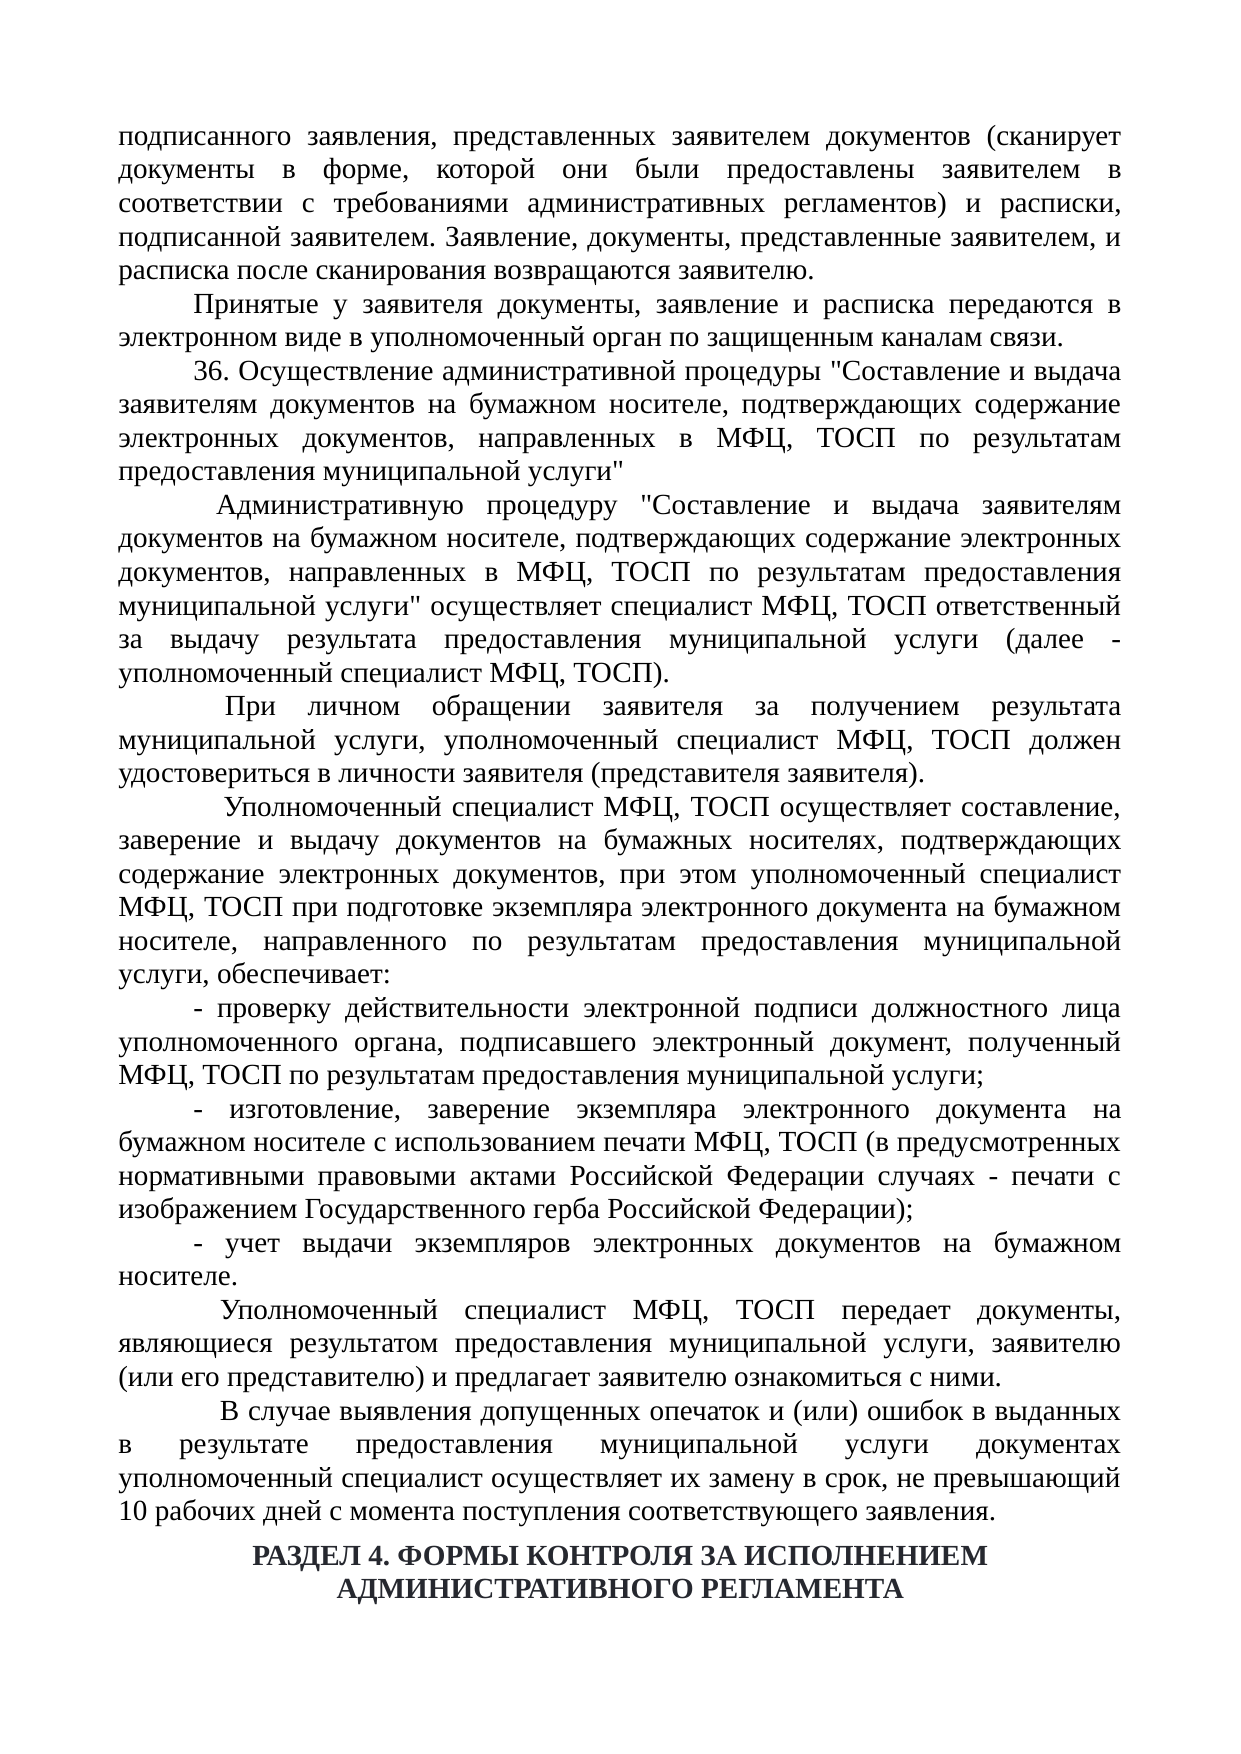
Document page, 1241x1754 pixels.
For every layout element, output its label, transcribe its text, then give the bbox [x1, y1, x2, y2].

text 36. Осуществление административной процедуры "Составление и выдача заявителям документов на бумажном носителе, подтверждающих содержание электронных документов, направленных в МФЦ, ТОСП по результатам предоставления муниципальной услуги" [118, 353, 1122, 487]
subtitle РАЗДЕЛ 4. ФОРМЫ КОНТРОЛЯ ЗА ИСПОЛНЕНИЕМ АДМИНИСТРАТИВНОГО РЕГЛАМЕНТА [118, 1538, 1122, 1605]
text - учет выдачи экземпляров электронных документов на бумажном носителе. [118, 1225, 1122, 1292]
text Административную процедуру "Составление и выдача заявителям документов на бумажном носителе, подтверждающих содержание электронных документов, направленных в МФЦ, ТОСП по результатам предоставления муниципальной услуги" осуществляет специалист МФЦ, ТОСП ответственный за выдачу результата предоставления муниципальной услуги (далее - уполномоченный специалист МФЦ, ТОСП). [118, 487, 1122, 688]
text При личном обращении заявителя за получением результата муниципальной услуги, уполномоченный специалист МФЦ, ТОСП должен удостовериться в личности заявителя (представителя заявителя). [118, 688, 1122, 789]
text - проверку действительности электронной подписи должностного лица уполномоченного органа, подписавшего электронный документ, полученный МФЦ, ТОСП по результатам предоставления муниципальной услуги; [118, 990, 1122, 1091]
text Уполномоченный специалист МФЦ, ТОСП осуществляет составление, заверение и выдачу документов на бумажных носителях, подтверждающих содержание электронных документов, при этом уполномоченный специалист МФЦ, ТОСП при подготовке экземпляра электронного документа на бумажном носителе, направленного по результатам предоставления муниципальной услуги, обеспечивает: [118, 789, 1122, 990]
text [118, 118, 1122, 286]
text Уполномоченный специалист МФЦ, ТОСП передает документы, являющиеся результатом предоставления муниципальной услуги, заявителю (или его представителю) и предлагает заявителю ознакомиться с ними. [118, 1292, 1122, 1393]
text - изготовление, заверение экземпляра электронного документа на бумажном носителе с использованием печати МФЦ, ТОСП (в предусмотренных нормативными правовыми актами Российской Федерации случаях - печати с изображением Государственного герба Российской Федерации); [118, 1091, 1122, 1225]
text Принятые у заявителя документы, заявление и расписка передаются в электронном виде в уполномоченный орган по защищенным каналам связи. [118, 286, 1122, 353]
text В случае выявления допущенных опечаток и (или) ошибок в выданных в результате предоставления муниципальной услуги документах уполномоченный специалист осуществляет их замену в срок, не превышающий 10 рабочих дней с момента поступления соответствующего заявления. [118, 1393, 1122, 1527]
